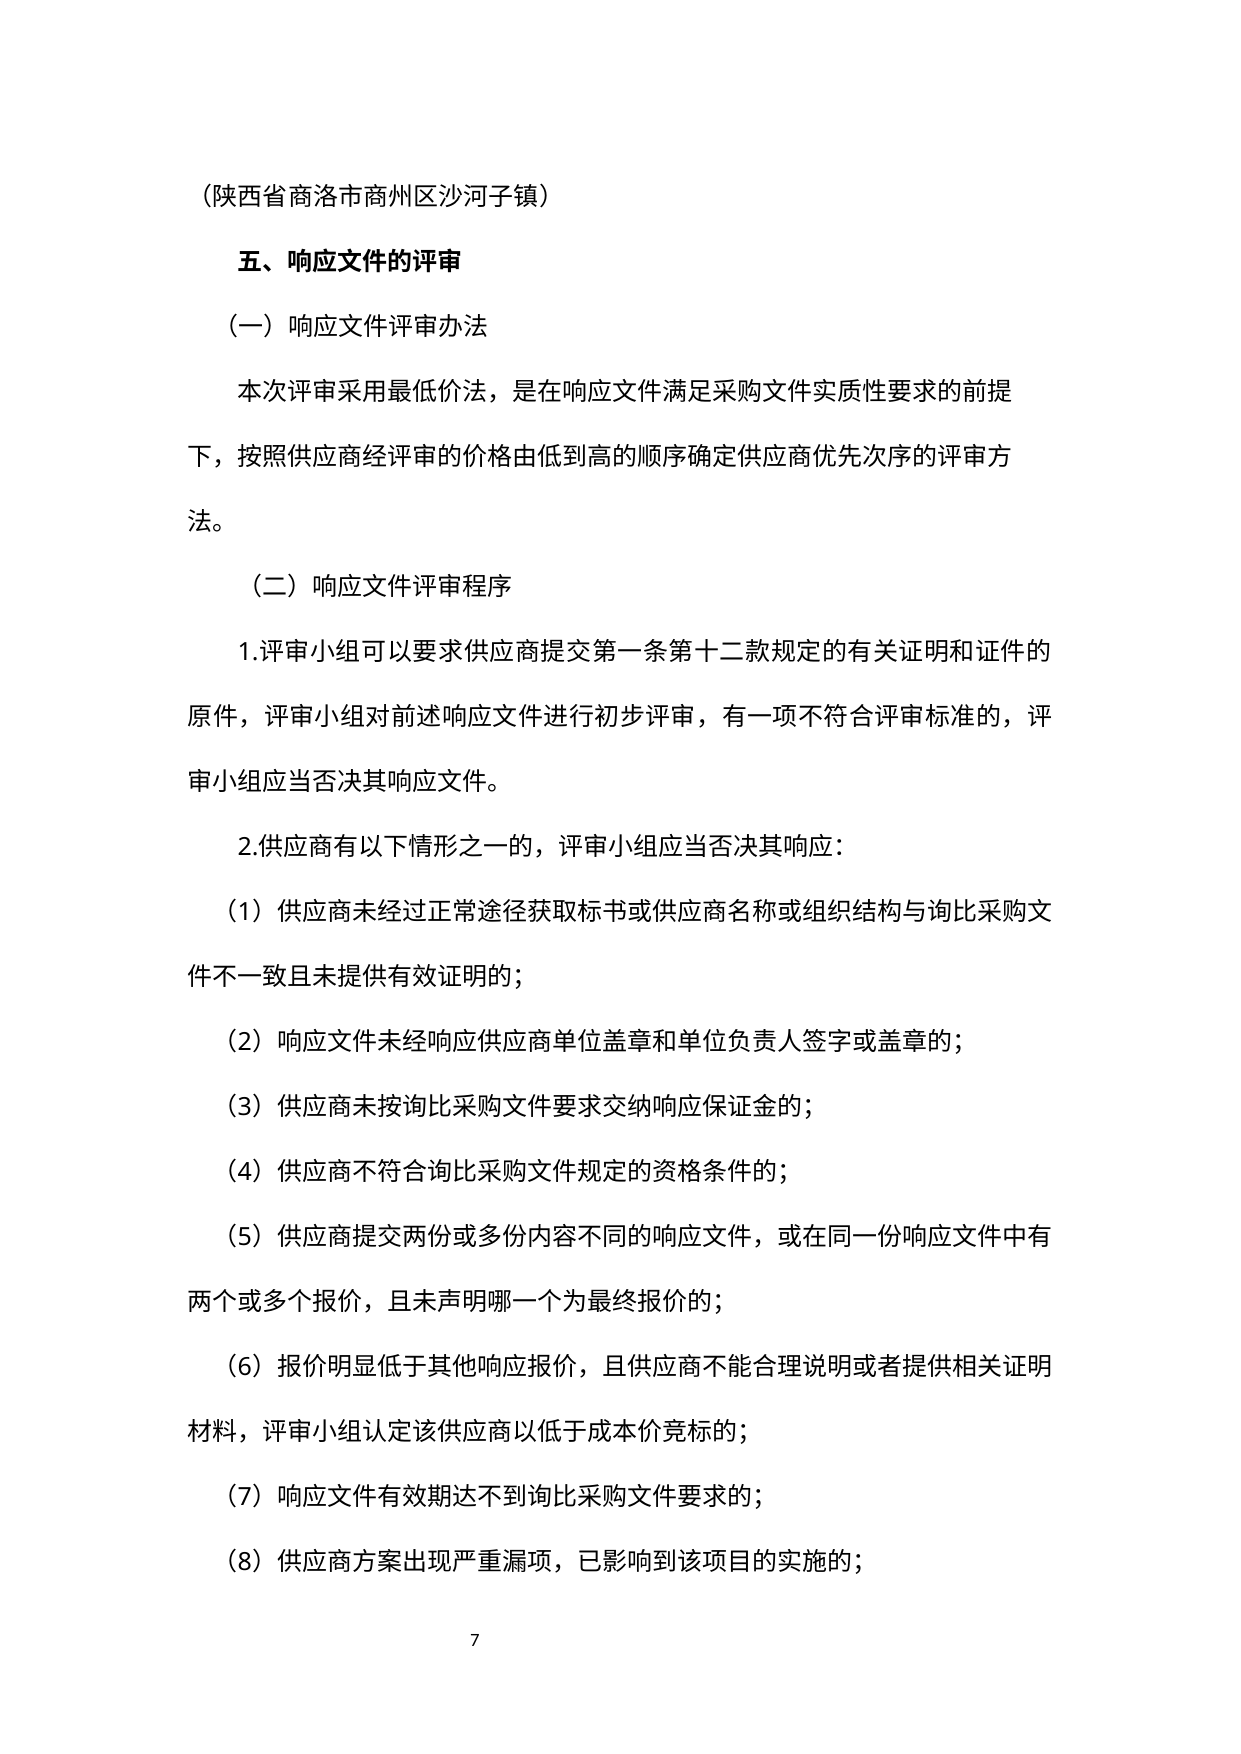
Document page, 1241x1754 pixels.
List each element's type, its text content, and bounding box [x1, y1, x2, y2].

text （4）供应商不符合询比采购文件规定的资格条件的； [187, 1137, 1053, 1202]
text （5）供应商提交两份或多份内容不同的响应文件，或在同一份响应文件中有两个或多个报价，且未声明哪一个为最终报价的； [187, 1202, 1053, 1332]
text （8）供应商方案出现严重漏项，已影响到该项目的实施的； [187, 1527, 1053, 1592]
text （6）报价明显低于其他响应报价，且供应商不能合理说明或者提供相关证明材料，评审小组认定该供应商以低于成本价竞标的； [187, 1332, 1053, 1462]
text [187, 162, 1053, 227]
text （1）供应商未经过正常途径获取标书或供应商名称或组织结构与询比采购文件不一致且未提供有效证明的； [187, 877, 1053, 1007]
subtitle 五、响应文件的评审 [187, 227, 1053, 292]
text 2.供应商有以下情形之一的，评审小组应当否决其响应： [187, 812, 1053, 877]
text （7）响应文件有效期达不到询比采购文件要求的； [187, 1462, 1053, 1527]
text （二）响应文件评审程序 [187, 552, 1053, 617]
text （3）供应商未按询比采购文件要求交纳响应保证金的； [187, 1072, 1053, 1137]
text 本次评审采用最低价法，是在响应文件满足采购文件实质性要求的前提下，按照供应商经评审的价格由低到高的顺序确定供应商优先次序的评审方法。 [187, 357, 1053, 552]
text （2）响应文件未经响应供应商单位盖章和单位负责人签字或盖章的； [187, 1007, 1053, 1072]
text 1.评审小组可以要求供应商提交第一条第十二款规定的有关证明和证件的原件，评审小组对前述响应文件进行初步评审，有一项不符合评审标准的，评审小组应当否决其响应文件。 [187, 617, 1053, 812]
text （一）响应文件评审办法 [187, 292, 1053, 357]
